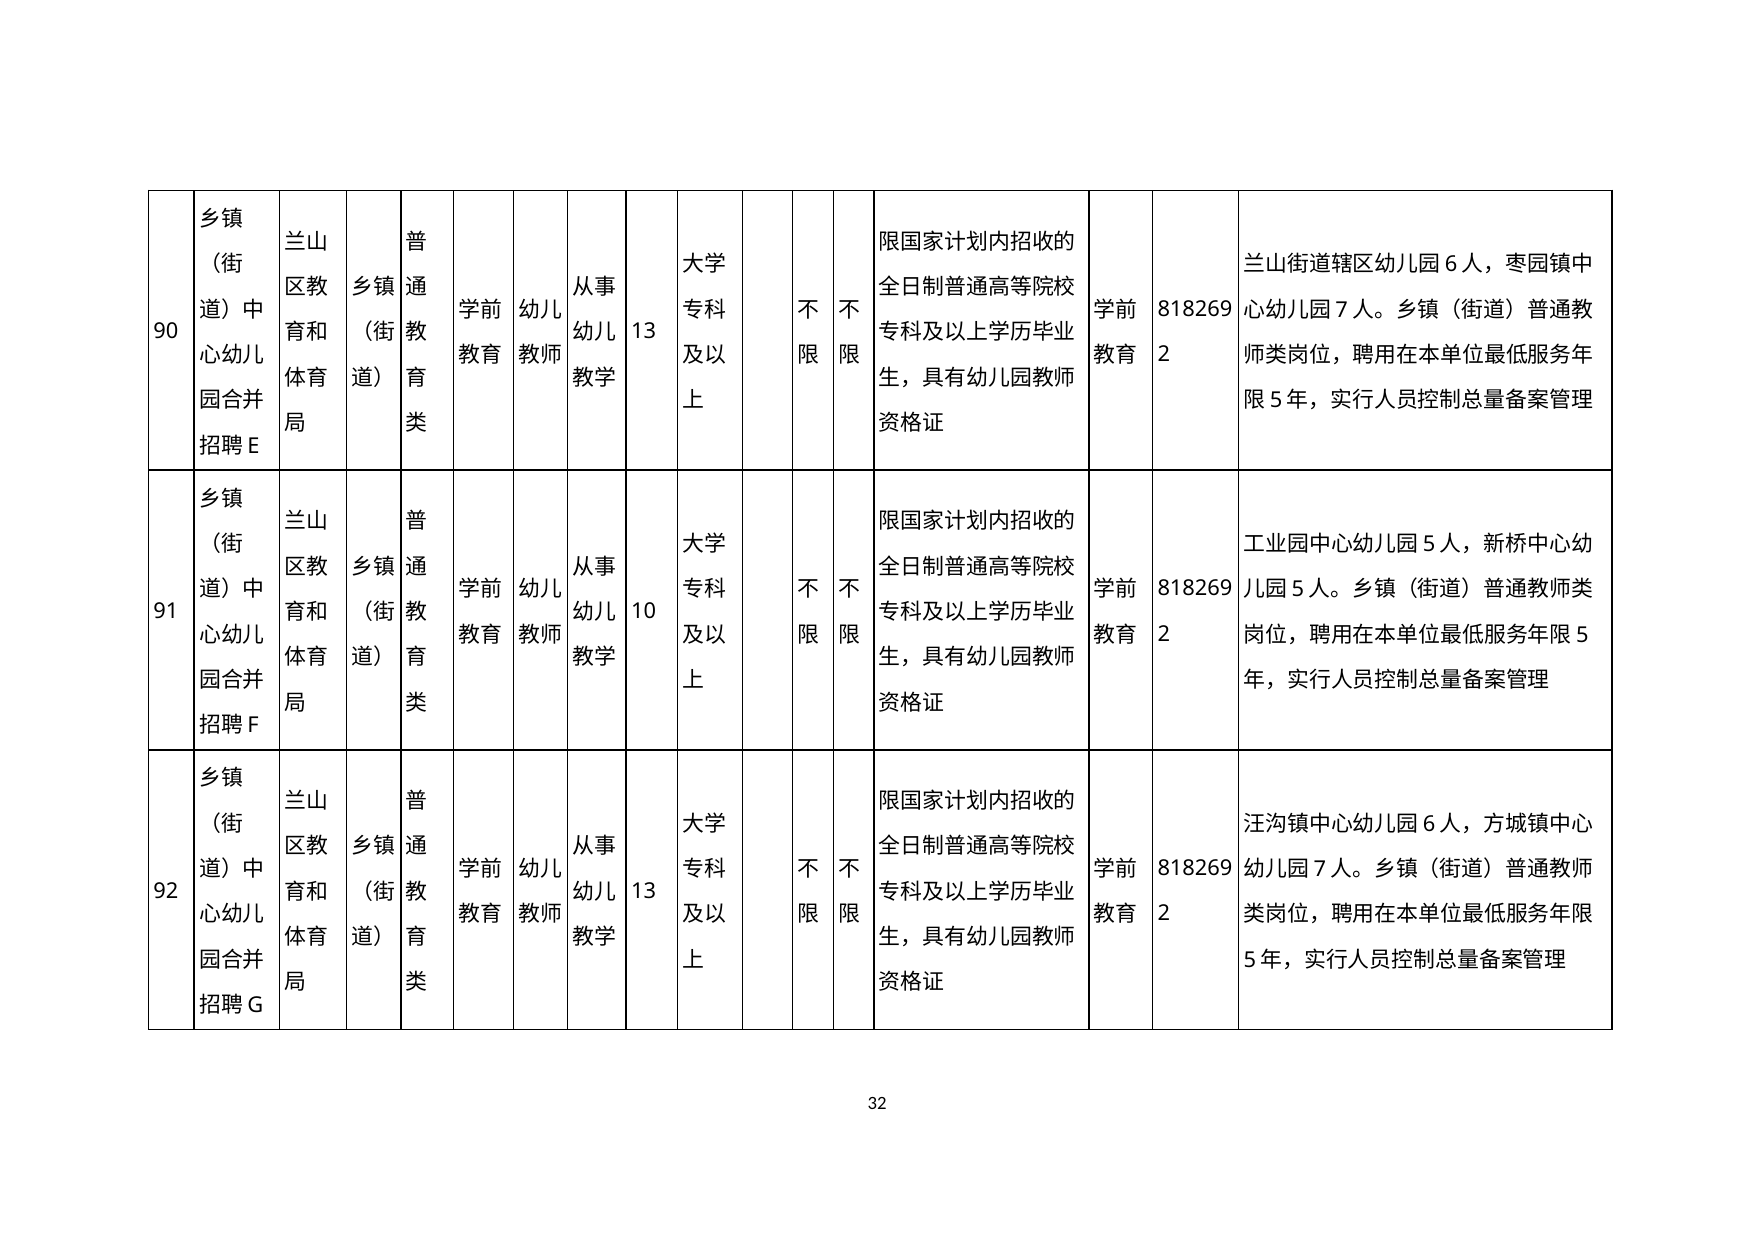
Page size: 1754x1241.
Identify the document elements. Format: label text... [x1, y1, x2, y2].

table_cell 乡镇（街道） [347, 191, 400, 469]
table_cell 兰山区教育和体育局 [280, 191, 346, 469]
table_cell 幼儿教师 [514, 751, 567, 1029]
table_cell 不限 [834, 751, 873, 1029]
table_cell 学前教育 [1090, 751, 1152, 1029]
table_cell 普通教育类 [402, 471, 453, 749]
table_cell 幼儿教师 [514, 191, 567, 469]
table_cell 汪沟镇中心幼儿园6人，方城镇中心幼儿园7人。乡镇（街道）普通教师类岗位，聘用在本单位最低服务年限5年，实行人员控制总量备案管理 [1239, 751, 1611, 1029]
table_cell 兰山区教育和体育局 [280, 751, 346, 1029]
table_cell 普通教育类 [402, 191, 453, 469]
table_cell 乡镇（街道）中心幼儿园合并招聘E [195, 191, 279, 469]
table_cell 不限 [834, 471, 873, 749]
table_cell 学前教育 [1090, 471, 1152, 749]
table_cell 乡镇（街道）中心幼儿园合并招聘F [195, 471, 279, 749]
table_cell 学前教育 [454, 191, 513, 469]
table_cell 92 [149, 751, 193, 1029]
table_cell 8182692 [1153, 751, 1238, 1029]
table_cell 91 [149, 471, 193, 749]
table_cell 从事幼儿教学 [568, 191, 625, 469]
table_cell 8182692 [1153, 471, 1238, 749]
table_cell 乡镇（街道） [347, 471, 400, 749]
table_cell [743, 191, 792, 469]
table_cell 不限 [793, 191, 833, 469]
table_cell 幼儿教师 [514, 471, 567, 749]
table_cell 工业园中心幼儿园5人，新桥中心幼儿园5人。乡镇（街道）普通教师类岗位，聘用在本单位最低服务年限5年，实行人员控制总量备案管理 [1239, 471, 1611, 749]
table_cell 乡镇（街道）中心幼儿园合并招聘G [195, 751, 279, 1029]
table_cell 13 [627, 751, 677, 1029]
table_cell 大学专科及以上 [678, 751, 742, 1029]
table_cell 13 [627, 191, 677, 469]
table_cell [743, 751, 792, 1029]
table_cell 90 [149, 191, 193, 469]
table_cell 8182692 [1153, 191, 1238, 469]
table_cell 兰山街道辖区幼儿园6人，枣园镇中心幼儿园7人。乡镇（街道）普通教师类岗位，聘用在本单位最低服务年限5年，实行人员控制总量备案管理 [1239, 191, 1611, 469]
table_cell 大学专科及以上 [678, 191, 742, 469]
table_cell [875, 191, 1088, 469]
table_cell 10 [627, 471, 677, 749]
table_cell [743, 471, 792, 749]
table_cell 普通教育类 [402, 751, 453, 1029]
table_cell 乡镇（街道） [347, 751, 400, 1029]
table_cell 不限 [793, 751, 833, 1029]
table_cell 大学专科及以上 [678, 471, 742, 749]
table_cell 限国家计划内招收的全日制普通高等院校专科及以上学历毕业生，具有幼儿园教师资格证 [875, 471, 1088, 749]
table_cell 从事幼儿教学 [568, 471, 625, 749]
table_cell 不限 [834, 191, 873, 469]
table_cell 限国家计划内招收的全日制普通高等院校专科及以上学历毕业生，具有幼儿园教师资格证 [875, 751, 1088, 1029]
table_cell 学前教育 [1090, 191, 1152, 469]
table_cell 学前教育 [454, 751, 513, 1029]
table_cell 不限 [793, 471, 833, 749]
table_cell 学前教育 [454, 471, 513, 749]
table_cell 从事幼儿教学 [568, 751, 625, 1029]
table_cell 兰山区教育和体育局 [280, 471, 346, 749]
